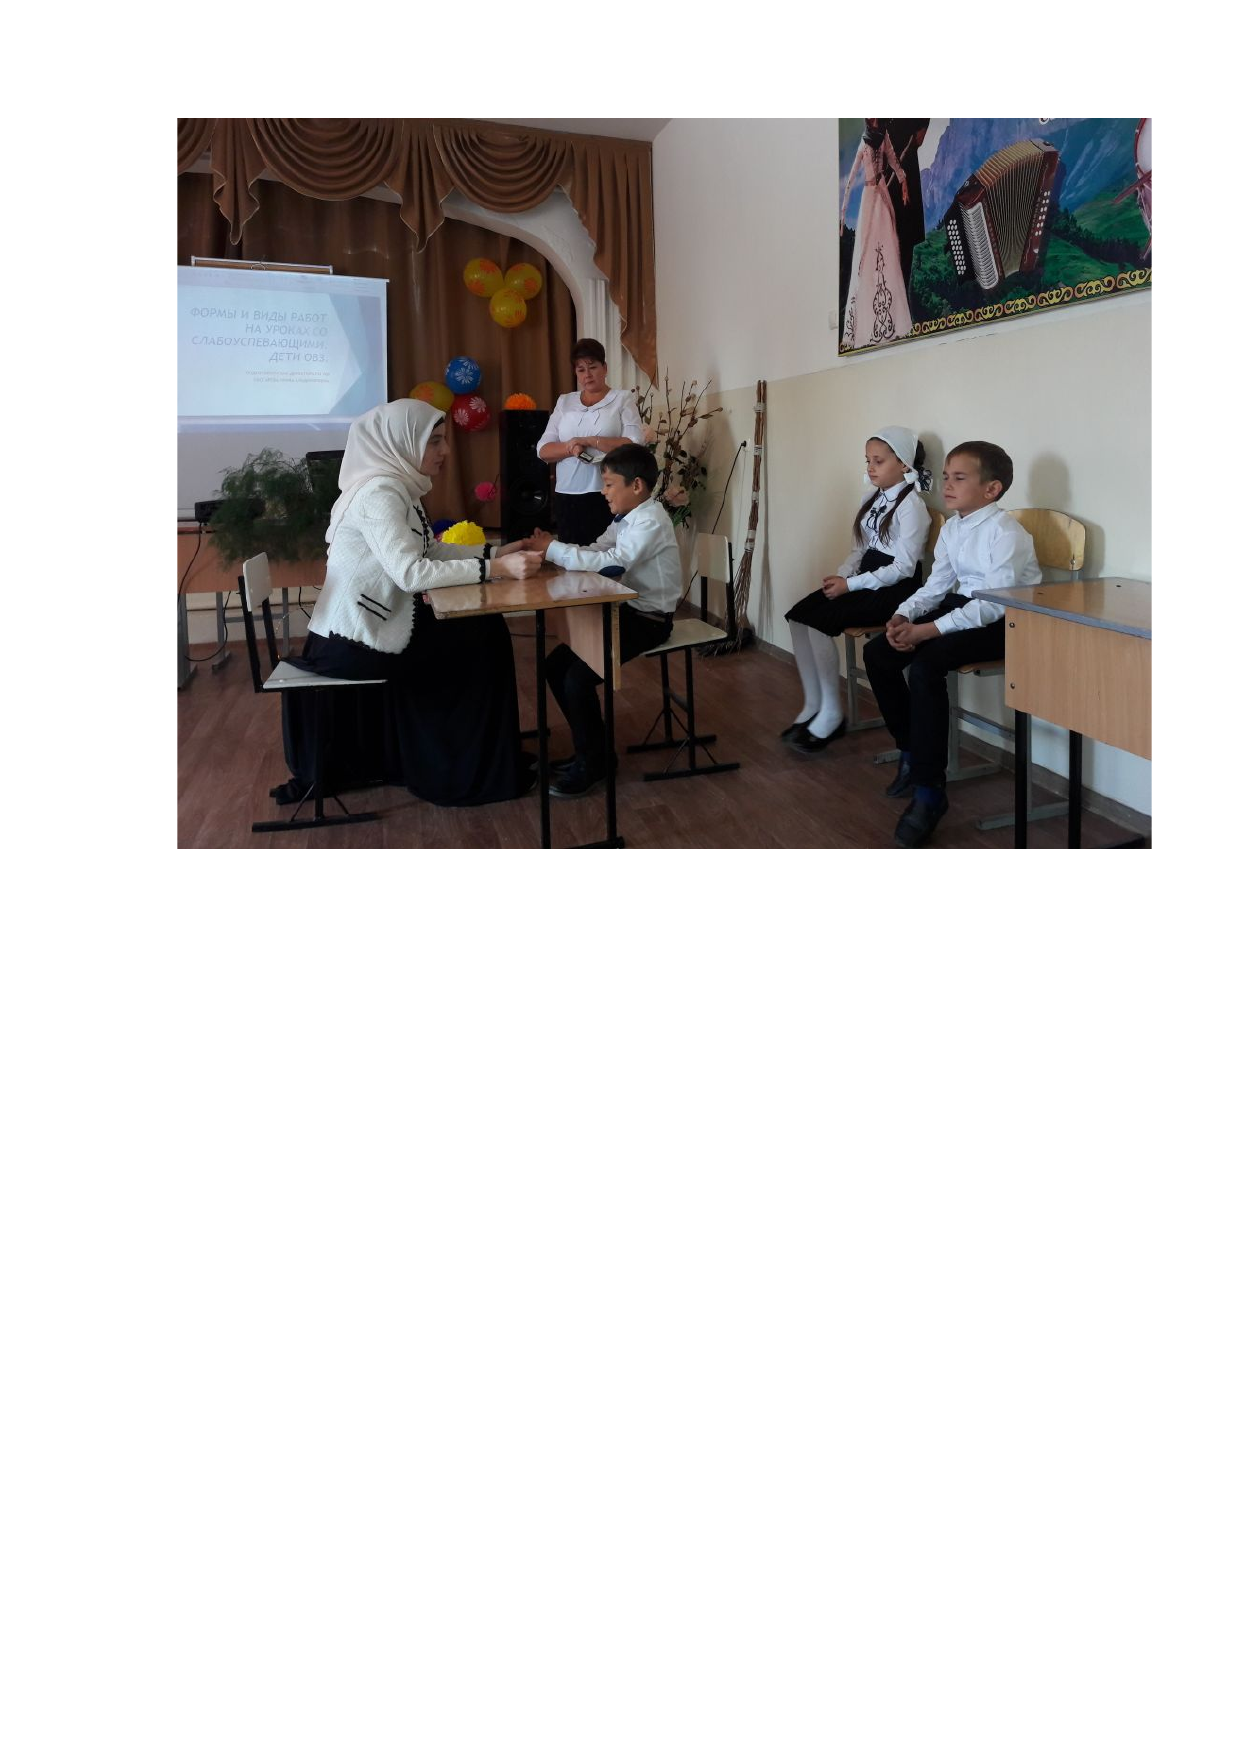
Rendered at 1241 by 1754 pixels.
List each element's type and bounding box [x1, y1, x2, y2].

picture [177, 118, 1152, 849]
